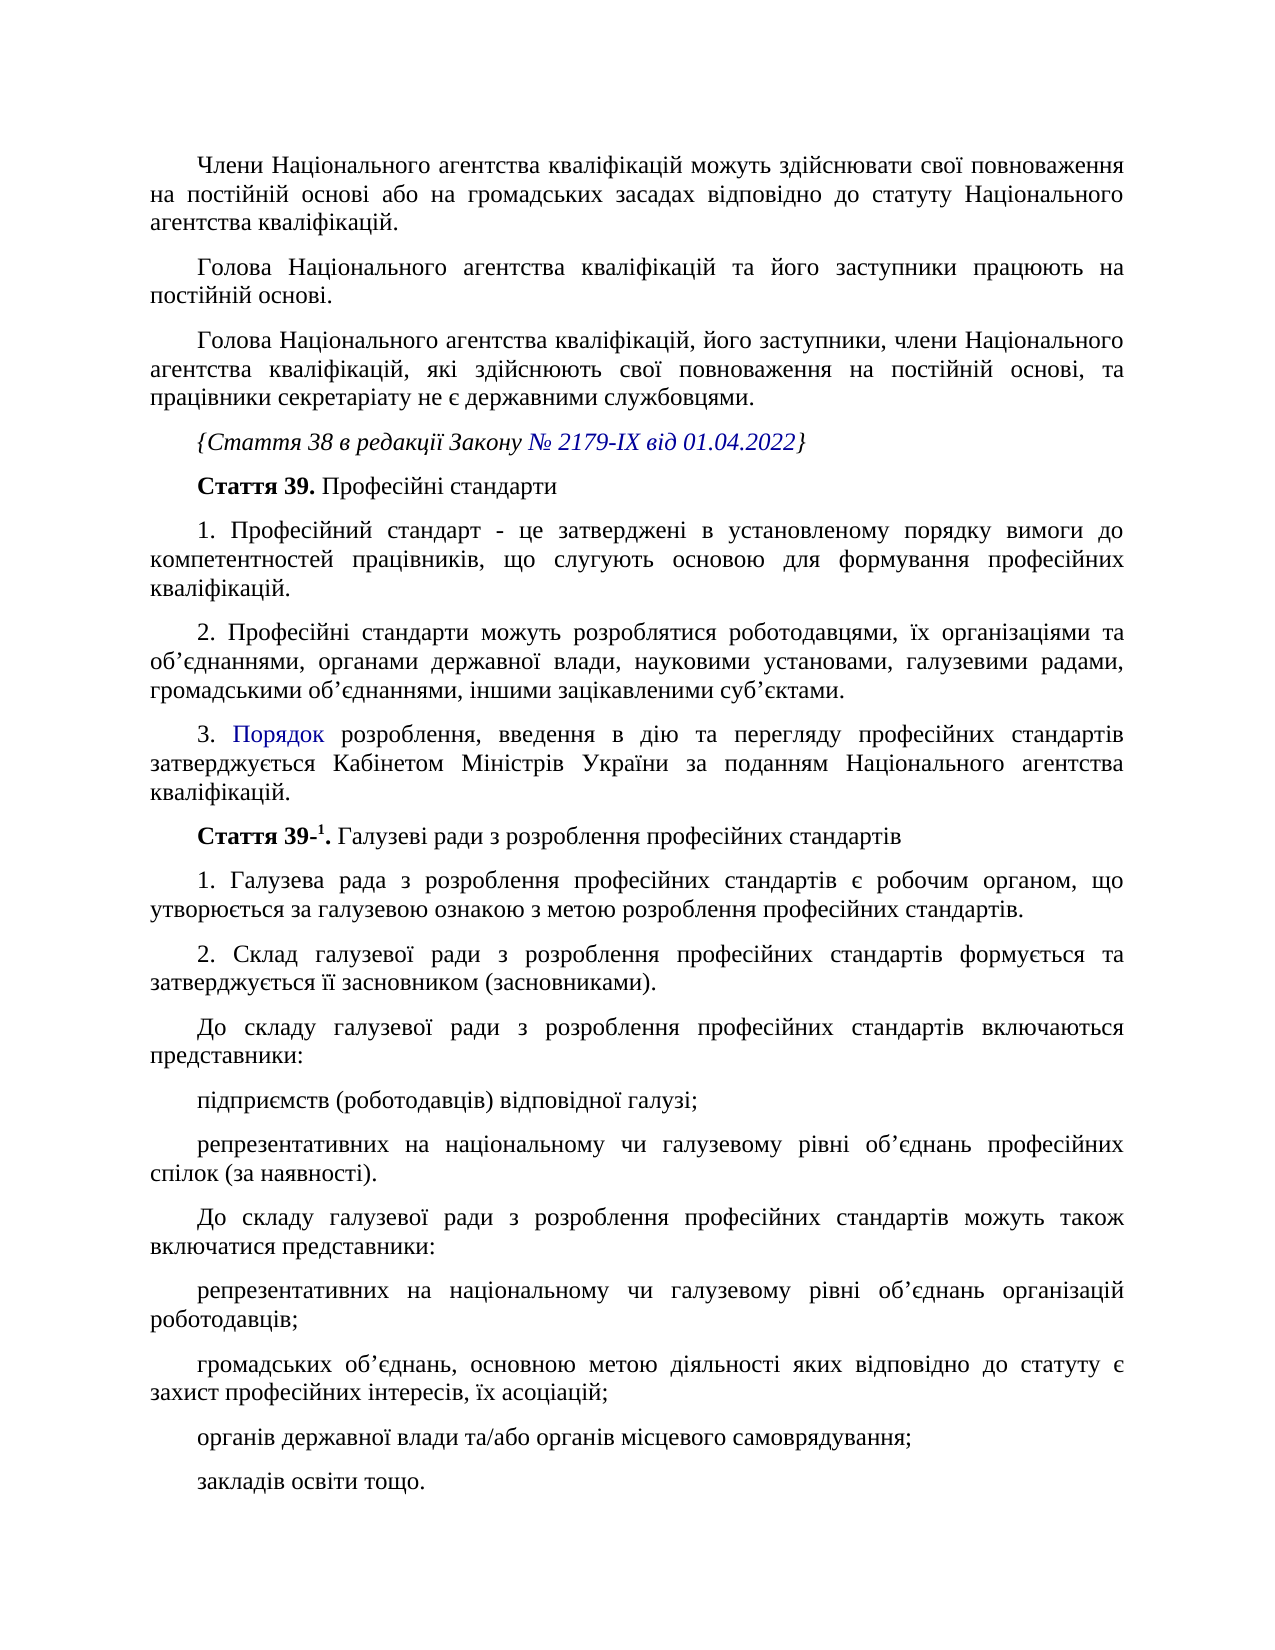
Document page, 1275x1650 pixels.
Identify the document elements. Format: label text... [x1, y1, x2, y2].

text До складу галузевої ради з розроблення професійних стандартів включаються представники: [150, 1012, 1125, 1069]
text закладів освіти тощо. [150, 1466, 1125, 1495]
text До складу галузевої ради з розроблення професійних стандартів можуть також включатися представники: [150, 1202, 1125, 1260]
text Стаття 39. Професійні стандарти [150, 471, 1125, 500]
text Голова Національного агентства кваліфікацій та його заступники працюють на постійній основі. [150, 252, 1125, 309]
text 1. Професійний стандарт - це затверджені в установленому порядку вимоги до компетентностей працівників, що слугують основою для формування професійних кваліфікацій. [150, 516, 1125, 602]
text Члени Національного агентства кваліфікацій можуть здійснювати свої повноваження на постійній основі або на громадських засадах відповідно до статуту Національного агентства кваліфікацій. [150, 150, 1125, 236]
text репрезентативних на національному чи галузевому рівні об’єднань організацій роботодавців; [150, 1276, 1125, 1333]
text 2. Склад галузевої ради з розроблення професійних стандартів формується та затверджується її засновником (засновниками). [150, 939, 1125, 996]
text підприємств (роботодавців) відповідної галузі; [150, 1085, 1125, 1114]
text органів державної влади та/або органів місцевого самоврядування; [150, 1422, 1125, 1451]
text Стаття 39-1. Галузеві ради з розроблення професійних стандартів [150, 821, 1125, 850]
text репрезентативних на національному чи галузевому рівні об’єднань професійних спілок (за наявності). [150, 1129, 1125, 1187]
text Голова Національного агентства кваліфікацій, його заступники, члени Національного агентства кваліфікацій, які здійснюють свої повноваження на постійній основі, та працівники секретаріату не є державними службовцями. [150, 325, 1125, 411]
text 2. Професійні стандарти можуть розроблятися роботодавцями, їх організаціями та об’єднаннями, органами державної влади, науковими установами, галузевими радами, громадськими об’єднаннями, іншими зацікавленими суб’єктами. [150, 617, 1125, 704]
text 1. Галузева рада з розроблення професійних стандартів є робочим органом, що утворюється за галузевою ознакою з метою розроблення професійних стандартів. [150, 866, 1125, 923]
text {Стаття 38 в редакції Закону № 2179-IX від 01.04.2022} [150, 427, 1125, 456]
text 3. Порядок розроблення, введення в дію та перегляду професійних стандартів затверджується Кабінетом Міністрів України за поданням Національного агентства кваліфікацій. [150, 719, 1125, 806]
text громадських об’єднань, основною метою діяльності яких відповідно до статуту є захист професійних інтересів, їх асоціацій; [150, 1349, 1125, 1406]
